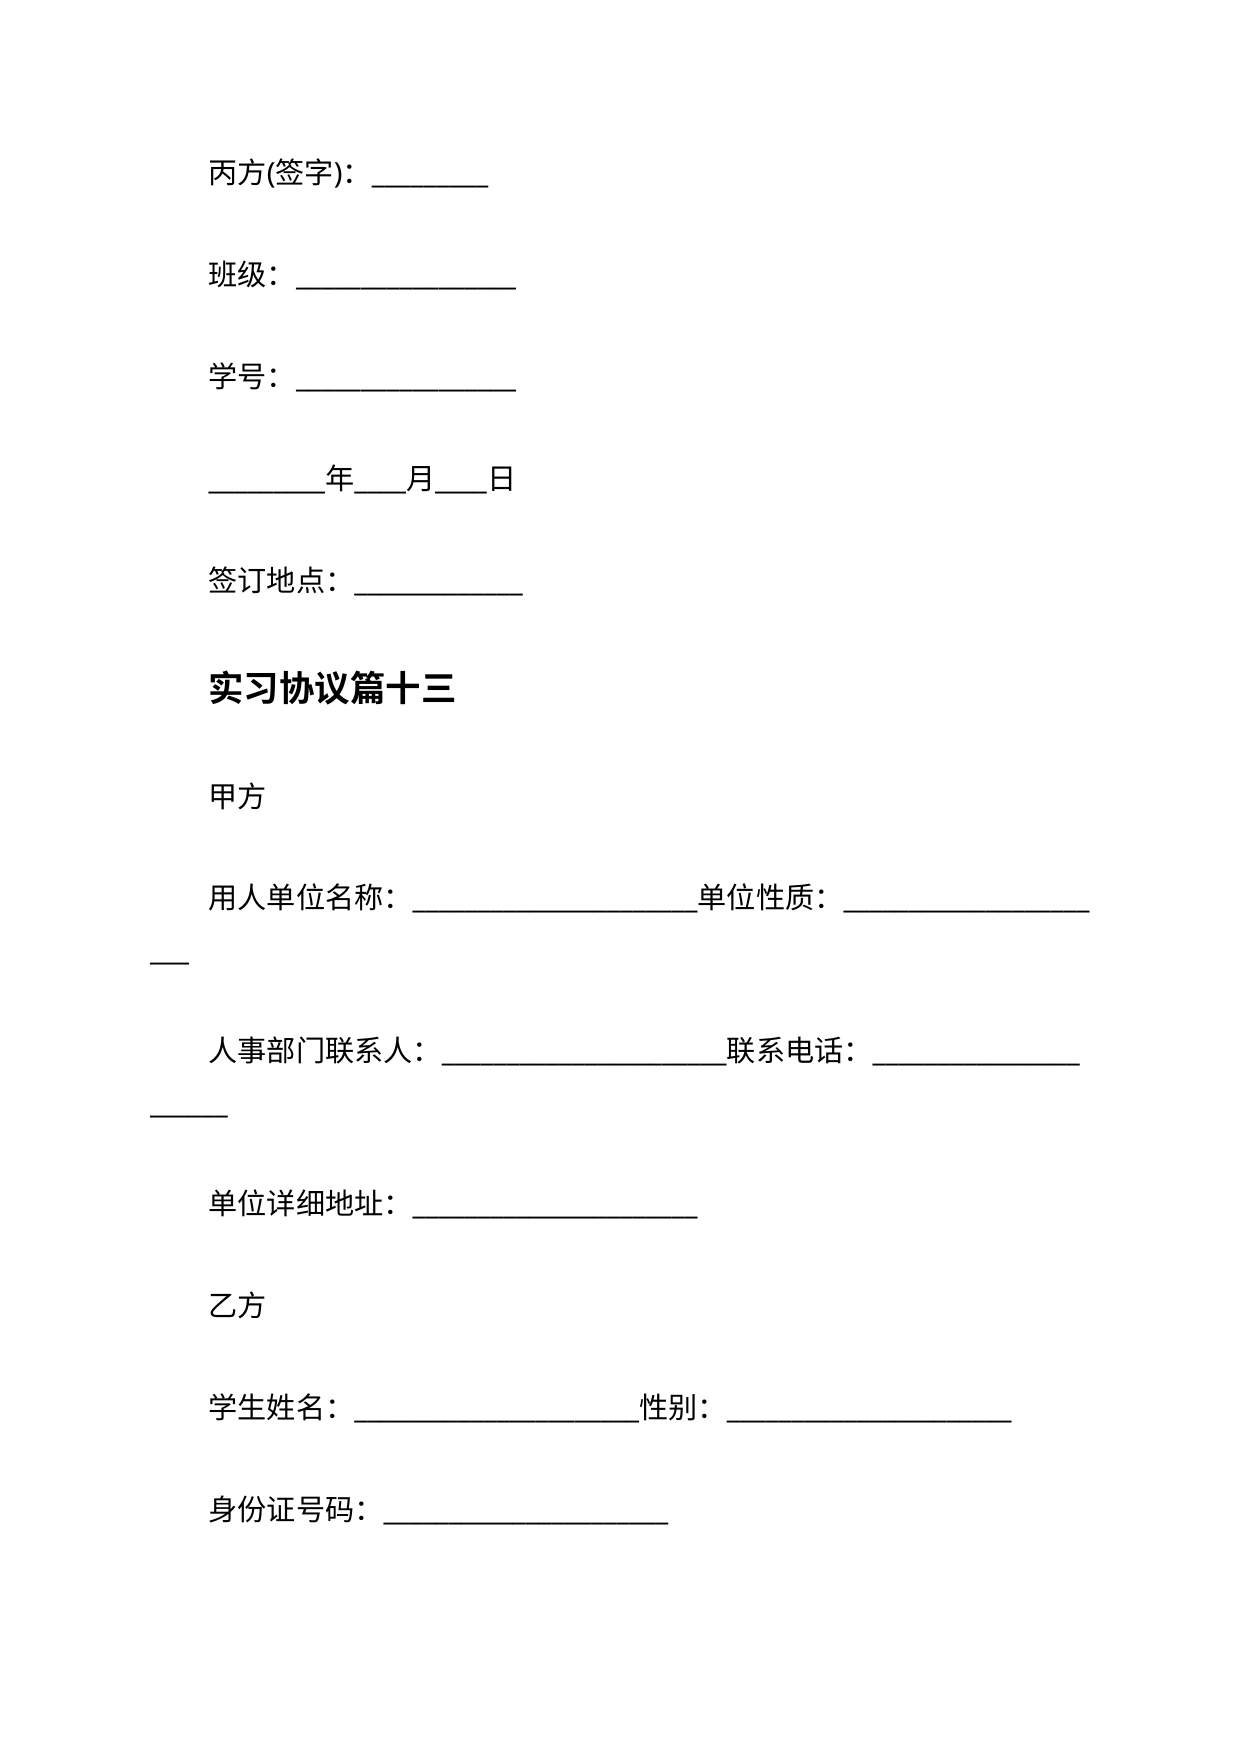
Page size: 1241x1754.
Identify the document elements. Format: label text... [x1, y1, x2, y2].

text 班级：_________________ [150, 252, 1090, 294]
text 签订地点：_____________ [150, 558, 1090, 600]
text 丙方(签字)：_________ [150, 150, 1090, 192]
text 实习协议篇十三 [150, 660, 1090, 711]
text 乙方 [150, 1282, 1090, 1325]
text 单位详细地址：______________________ [150, 1181, 1090, 1223]
text 用人单位名称：______________________单位性质：______________________ [150, 875, 1090, 969]
text 学号：_________________ [150, 354, 1090, 396]
text _________年____月____日 [150, 456, 1090, 498]
text 人事部门联系人：______________________联系电话：______________________ [150, 1028, 1090, 1122]
text 身份证号码：______________________ [150, 1486, 1090, 1529]
text 学生姓名：______________________性别：______________________ [150, 1384, 1090, 1427]
text 甲方 [150, 773, 1090, 816]
